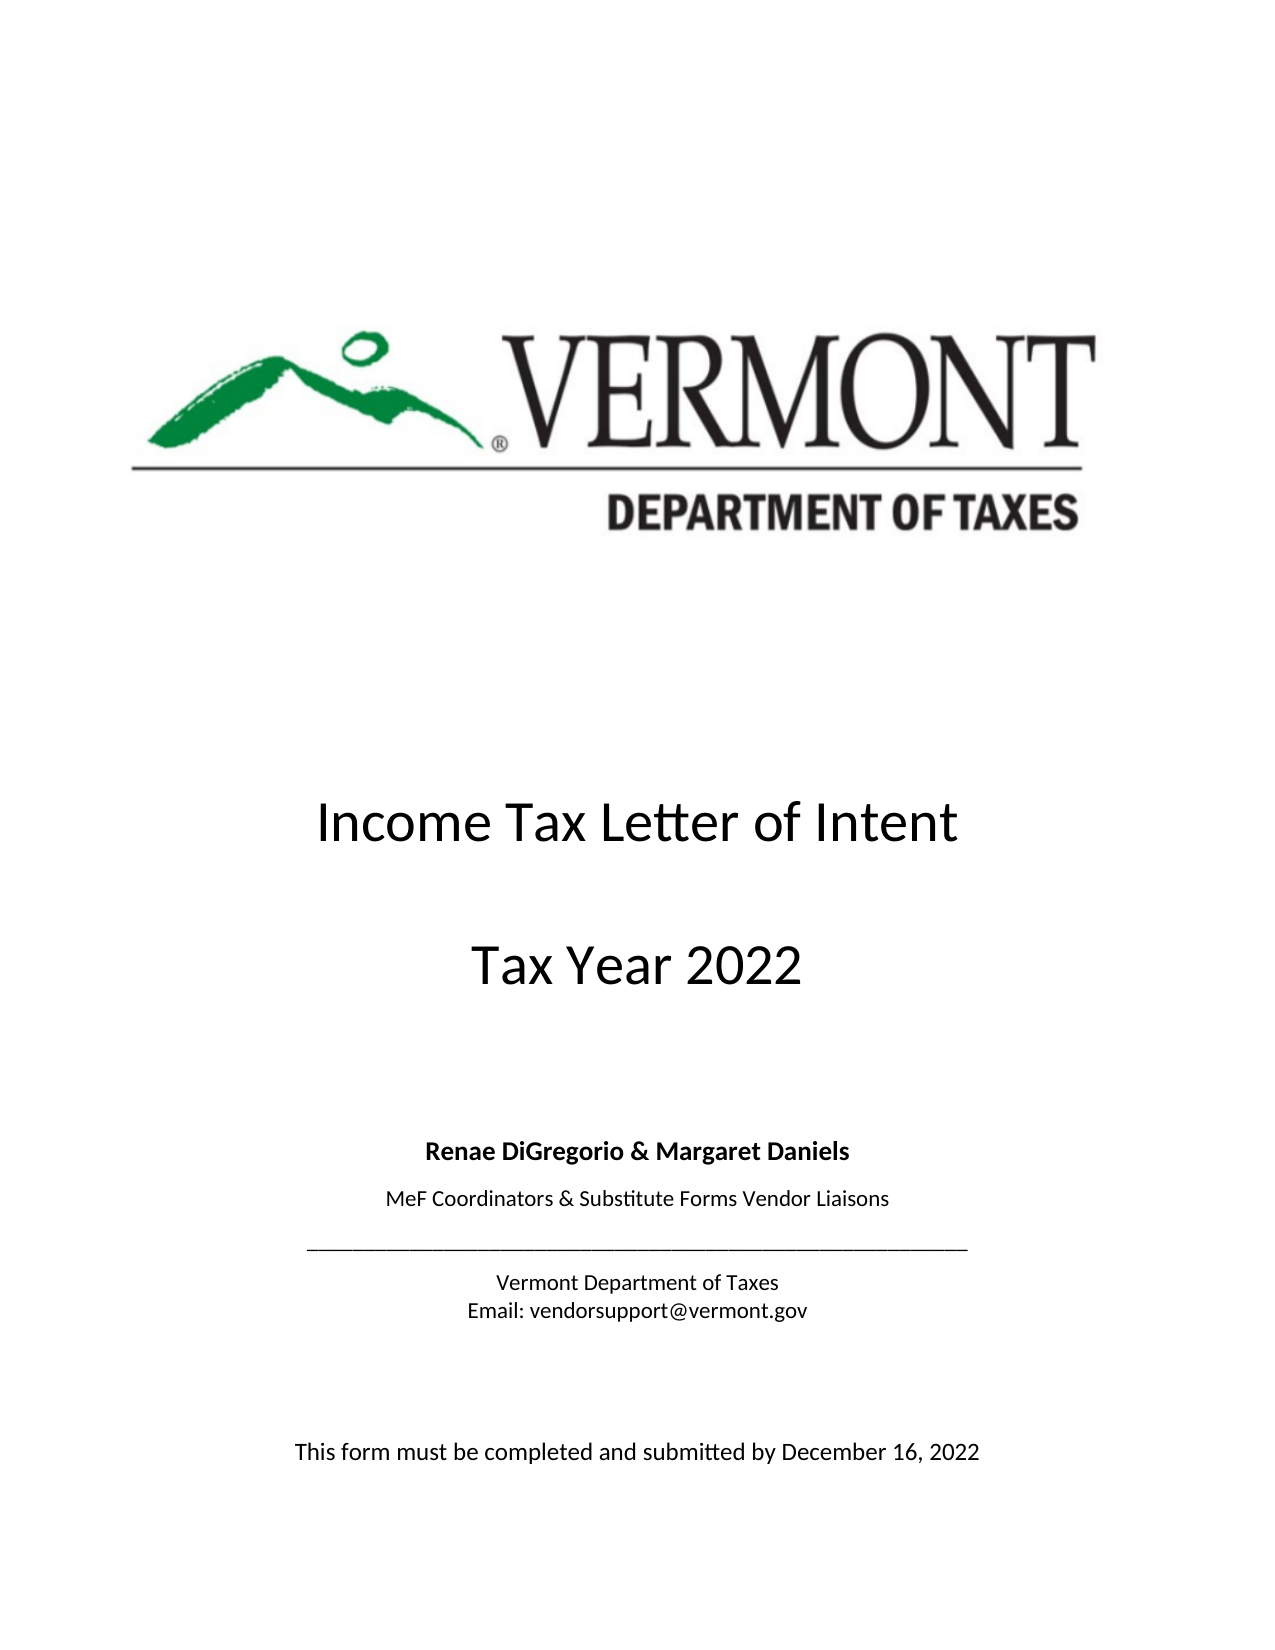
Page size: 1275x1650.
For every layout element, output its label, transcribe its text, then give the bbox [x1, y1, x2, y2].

picture [75, 258, 1200, 602]
text Tax Year 2022 [75, 928, 1200, 999]
text This form must be completed and submitted by December 16, 2022 [75, 1436, 1200, 1467]
text Income Tax Letter of Intent [75, 785, 1200, 856]
